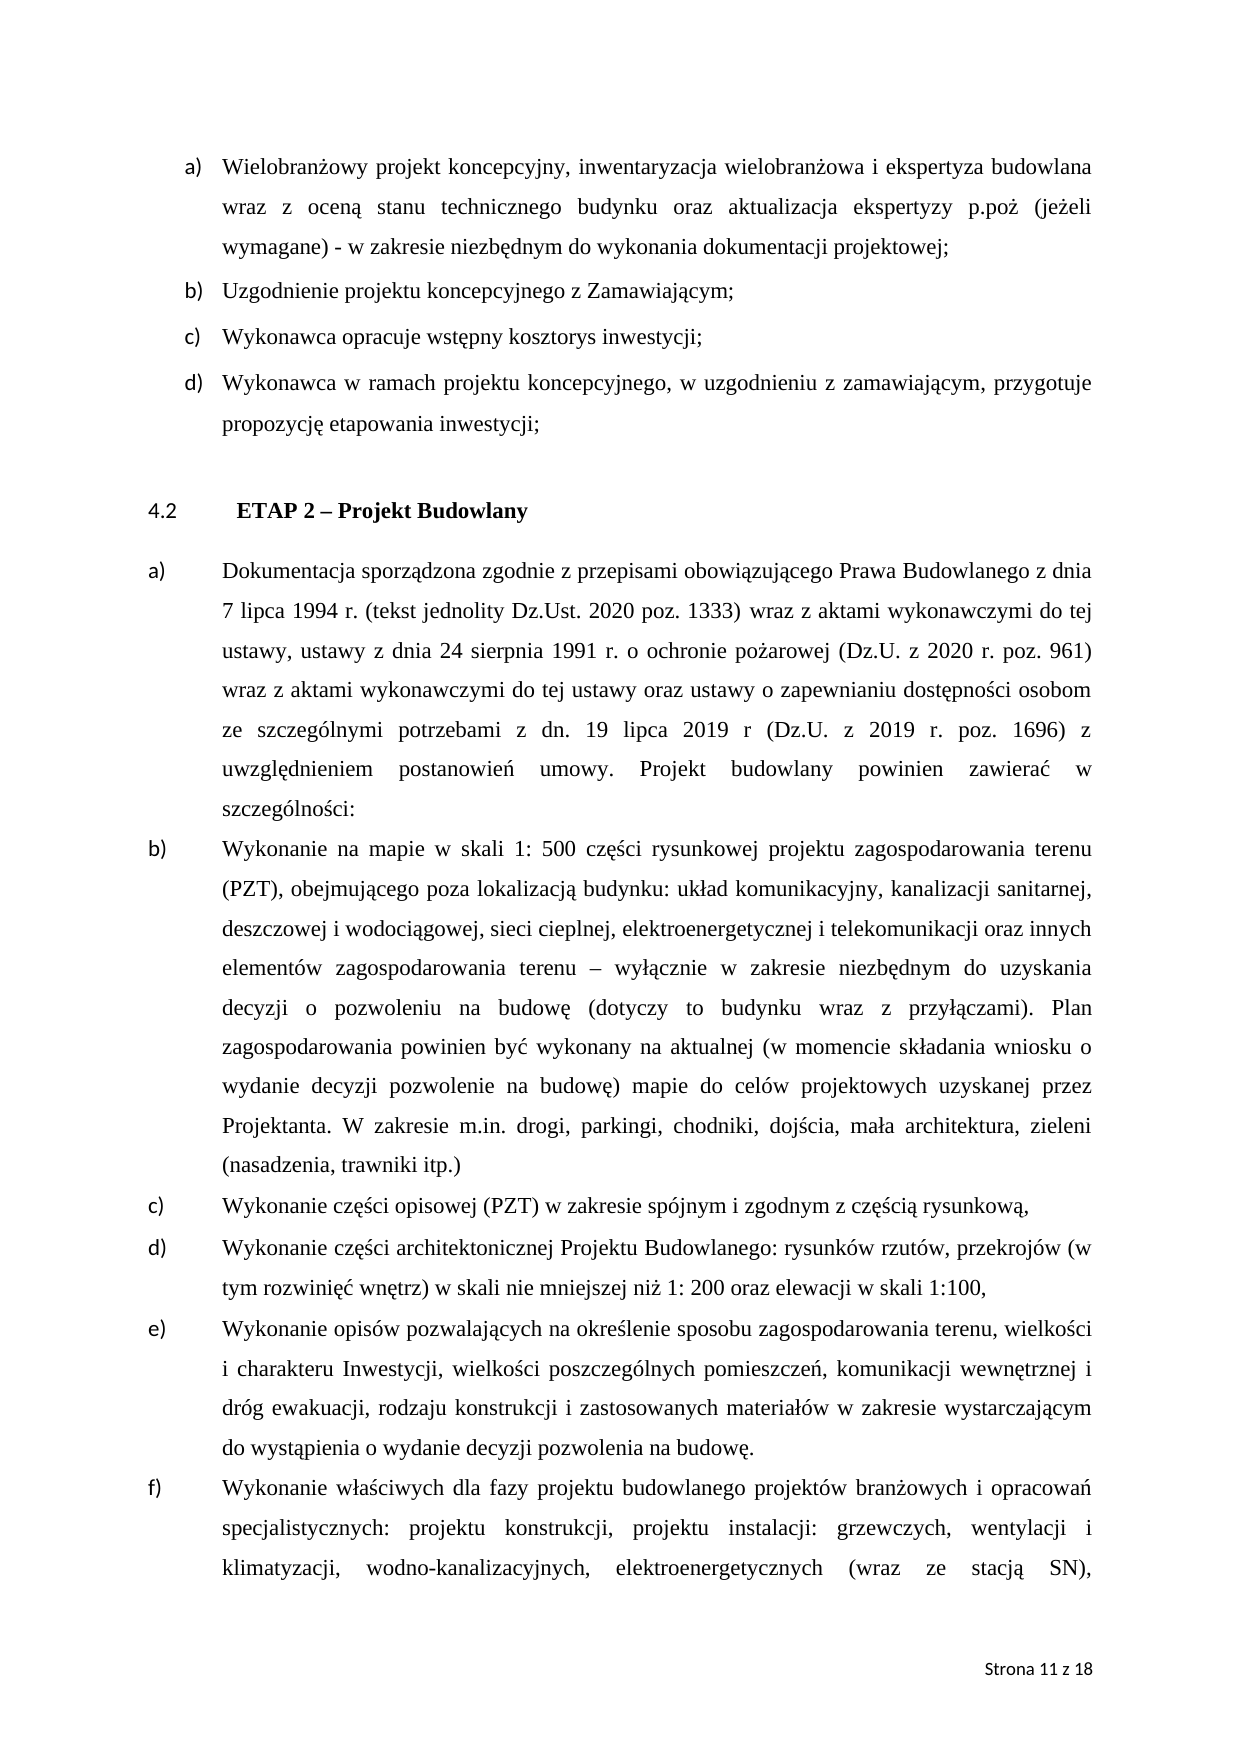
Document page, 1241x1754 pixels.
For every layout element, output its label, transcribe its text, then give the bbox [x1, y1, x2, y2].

list Wykonawca opracuje wstępny kosztorys inwestycji; [184, 322, 1093, 350]
list Uzgodnienie projektu koncepcyjnego z Zamawiającym; [184, 276, 1093, 304]
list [148, 1473, 1093, 1580]
list Wykonawca w ramach projektu koncepcyjnego, w uzgodnieniu z zamawiającym, przygotuje propozycję etapowania inwestycji; [184, 368, 1093, 436]
list Wykonanie na mapie w skali 1: 500 części rysunkowej projektu zagospodarowania terenu (PZT), obejmującego poza lokalizacją budynku: układ komunikacyjny, kanalizacji sanitarnej, deszczowej i wodociągowej, sieci cieplnej, elektroenergetycznej i telekomunikacji oraz innych elementów zagospodarowania terenu – wyłącznie w zakresie niezbędnym do uzyskania decyzji o pozwoleniu na budowę (dotyczy to budynku wraz z przyłączami). Plan zagospodarowania powinien być wykonany na aktualnej (w momencie składania wniosku o wydanie decyzji pozwolenie na budowę) mapie do celów projektowych uzyskanej przez Projektanta. W zakresie m.in. drogi, parkingi, chodniki, dojścia, mała architektura, zieleni (nasadzenia, trawniki itp.) [148, 834, 1093, 1178]
list Wykonanie części opisowej (PZT) w zakresie spójnym i zgodnym z częścią rysunkową, [148, 1191, 1093, 1219]
list Wykonanie opisów pozwalających na określenie sposobu zagospodarowania terenu, wielkości i charakteru Inwestycji, wielkości poszczególnych pomieszczeń, komunikacji wewnętrznej i dróg ewakuacji, rodzaju konstrukcji i zastosowanych materiałów w zakresie wystarczającym do wystąpienia o wydanie decyzji pozwolenia na budowę. [148, 1314, 1093, 1460]
list ETAP 2 – Projekt Budowlany [148, 497, 1093, 525]
list Wielobranżowy projekt koncepcyjny, inwentaryzacja wielobranżowa i ekspertyza budowlana wraz z oceną stanu technicznego budynku oraz aktualizacja ekspertyzy p.poż (jeżeli wymagane) - w zakresie niezbędnym do wykonania dokumentacji projektowej; [184, 152, 1093, 259]
list Dokumentacja sporządzona zgodnie z przepisami obowiązującego Prawa Budowlanego z dnia 7 lipca 1994 r. (tekst jednolity Dz.Ust. 2020 poz. 1333) wraz z aktami wykonawczymi do tej ustawy, ustawy z dnia 24 sierpnia 1991 r. o ochronie pożarowej (Dz.U. z 2020 r. poz. 961) wraz z aktami wykonawczymi do tej ustawy oraz ustawy o zapewnianiu dostępności osobom ze szczególnymi potrzebami z dn. 19 lipca 2019 r (Dz.U. z 2019 r. poz. 1696) z uwzględnieniem postanowień umowy. Projekt budowlany powinien zawierać w szczególności: [148, 556, 1093, 821]
list Wykonanie części architektonicznej Projektu Budowlanego: rysunków rzutów, przekrojów (w tym rozwinięć wnętrz) w skali nie mniejszej niż 1: 200 oraz elewacji w skali 1:100, [148, 1233, 1093, 1301]
